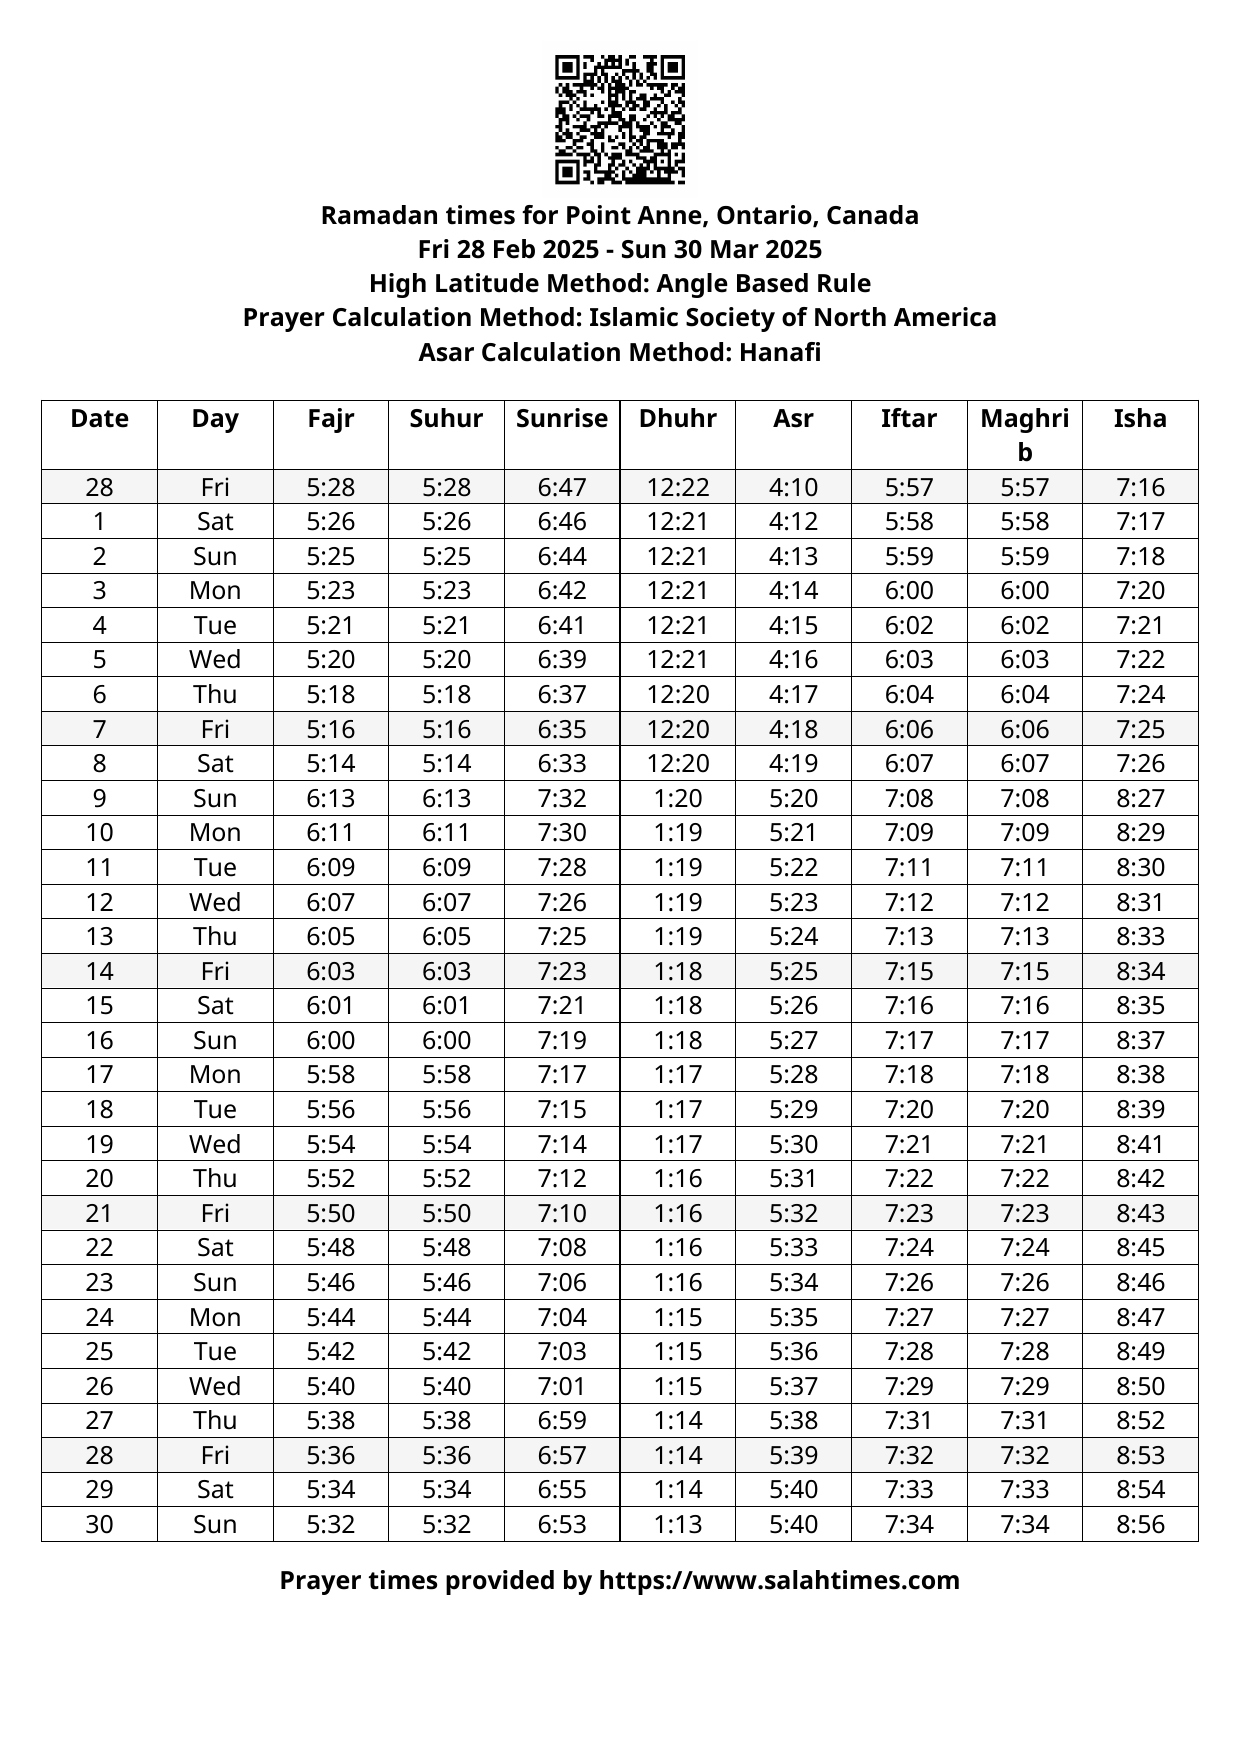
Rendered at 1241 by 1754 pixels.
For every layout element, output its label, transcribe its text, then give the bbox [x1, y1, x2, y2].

table_cell 9 [42, 781, 157, 814]
table_cell 6:05 [274, 919, 388, 953]
table_cell 8:46 [1083, 1265, 1198, 1299]
table_cell Tue [158, 850, 273, 884]
table_cell 7:18 [1083, 539, 1198, 572]
table_cell 25 [42, 1334, 157, 1368]
table_cell 6:00 [389, 1023, 504, 1057]
table_cell 5:54 [389, 1127, 504, 1160]
table_cell 5:42 [389, 1334, 504, 1368]
table_cell Fri [158, 712, 273, 745]
table_cell 8:54 [1083, 1473, 1198, 1506]
table_cell 7:13 [852, 919, 967, 953]
table_cell 4:19 [736, 746, 851, 780]
table_cell 1:16 [621, 1161, 735, 1195]
table_cell 5:50 [274, 1196, 388, 1229]
table_cell 5:39 [736, 1438, 851, 1472]
table_cell 7:12 [968, 885, 1082, 918]
table_cell 7:29 [968, 1369, 1082, 1402]
table_cell 7:03 [505, 1334, 619, 1368]
table_header Day [158, 401, 273, 469]
table_cell 5:36 [736, 1334, 851, 1368]
table_cell Tue [158, 608, 273, 642]
table_cell 5:48 [389, 1231, 504, 1264]
table_cell 7:15 [852, 954, 967, 987]
table_cell Thu [158, 1161, 273, 1195]
table_cell 5:16 [274, 712, 388, 745]
table_cell 15 [42, 989, 157, 1022]
table_cell 5:23 [736, 885, 851, 918]
table_cell 7:22 [852, 1161, 967, 1195]
table_cell 6:55 [505, 1473, 619, 1506]
picture [542, 41, 699, 198]
table_cell 8:37 [1083, 1023, 1198, 1057]
table_cell 1 [42, 504, 157, 538]
table_cell 5:38 [389, 1404, 504, 1437]
table_cell Sat [158, 989, 273, 1022]
table_cell 7:16 [968, 989, 1082, 1022]
table_cell 4:12 [736, 504, 851, 538]
table_cell 7:28 [968, 1334, 1082, 1368]
table_cell Sun [158, 1023, 273, 1057]
table_cell 5:57 [968, 470, 1082, 503]
table_cell 7:32 [852, 1438, 967, 1472]
table_cell 21 [42, 1196, 157, 1229]
table_cell 7:24 [852, 1231, 967, 1264]
table_cell 6:02 [968, 608, 1082, 642]
table_cell Tue [158, 1334, 273, 1368]
table_cell 7:06 [505, 1265, 619, 1299]
table_cell 1:17 [621, 1127, 735, 1160]
table_cell 5:34 [389, 1473, 504, 1506]
table_cell 4:18 [736, 712, 851, 745]
table_cell Sun [158, 1265, 273, 1299]
table_cell 7 [42, 712, 157, 745]
table_cell 12:20 [621, 746, 735, 780]
table_cell Sat [158, 1231, 273, 1264]
table_cell 7:12 [852, 885, 967, 918]
table_cell 6:53 [505, 1507, 619, 1541]
table_cell 1:15 [621, 1369, 735, 1402]
table_cell 6:04 [968, 677, 1082, 711]
table_cell 5:32 [274, 1507, 388, 1541]
table_cell 8 [42, 746, 157, 780]
table_cell 5:28 [389, 470, 504, 503]
table_cell 5:23 [274, 574, 388, 607]
table_cell 8:49 [1083, 1334, 1198, 1368]
table_cell 5:25 [736, 954, 851, 987]
table_cell 16 [42, 1023, 157, 1057]
table_cell 6:07 [389, 885, 504, 918]
table_cell 6 [42, 677, 157, 711]
table_cell 1:19 [621, 885, 735, 918]
table_header Iftar [852, 401, 967, 469]
table_cell 4:15 [736, 608, 851, 642]
table_cell 8:30 [1083, 850, 1198, 884]
text Prayer Calculation Method: Islamic Society of North America [42, 300, 1198, 334]
table_cell 5:25 [389, 539, 504, 572]
table_cell 6:57 [505, 1438, 619, 1472]
table_cell Mon [158, 1300, 273, 1333]
table_cell 7:19 [505, 1023, 619, 1057]
table_cell 7:11 [852, 850, 967, 884]
table_cell 5:20 [389, 643, 504, 676]
table_cell 6:05 [389, 919, 504, 953]
table_cell 8:45 [1083, 1231, 1198, 1264]
table_cell Wed [158, 1127, 273, 1160]
table_header Date [42, 401, 157, 469]
table_cell Sat [158, 746, 273, 780]
table_cell 6:06 [968, 712, 1082, 745]
table_cell 5:26 [736, 989, 851, 1022]
table_cell 5:58 [274, 1058, 388, 1091]
table_cell 8:56 [1083, 1507, 1198, 1541]
table_cell 5:46 [389, 1265, 504, 1299]
table_cell Wed [158, 1369, 273, 1402]
table_cell 1:14 [621, 1438, 735, 1472]
table_cell 4 [42, 608, 157, 642]
table_cell 6:03 [968, 643, 1082, 676]
table_cell 1:13 [621, 1507, 735, 1541]
table_header Fajr [274, 401, 388, 469]
table_cell 6:44 [505, 539, 619, 572]
table_cell 7:24 [1083, 677, 1198, 711]
table_cell 8:50 [1083, 1369, 1198, 1402]
table_cell 5:50 [389, 1196, 504, 1229]
table_header Sunrise [505, 401, 619, 469]
table_cell 5:16 [389, 712, 504, 745]
table_cell Fri [158, 954, 273, 987]
table_cell 12:21 [621, 504, 735, 538]
table_cell 7:28 [852, 1334, 967, 1368]
table_cell 5:20 [274, 643, 388, 676]
table_cell 7:26 [852, 1265, 967, 1299]
table_cell 7:25 [505, 919, 619, 953]
text Asar Calculation Method: Hanafi [42, 334, 1198, 368]
table_cell 5:21 [736, 816, 851, 849]
table_cell 8:31 [1083, 885, 1198, 918]
table_cell 7:26 [968, 1265, 1082, 1299]
table_cell Sun [158, 539, 273, 572]
table_cell 7:16 [1083, 470, 1198, 503]
table_cell 7:20 [968, 1092, 1082, 1126]
table_cell 8:52 [1083, 1404, 1198, 1437]
table_cell 7:12 [505, 1161, 619, 1195]
table_cell 26 [42, 1369, 157, 1402]
table_cell 5:27 [736, 1023, 851, 1057]
table_cell 1:18 [621, 989, 735, 1022]
table_cell 5:35 [736, 1300, 851, 1333]
table_cell 28 [42, 470, 157, 503]
table_cell 5 [42, 643, 157, 676]
table_cell 8:39 [1083, 1092, 1198, 1126]
table_cell 1:16 [621, 1196, 735, 1229]
table_cell 6:07 [274, 885, 388, 918]
table_cell 6:00 [274, 1023, 388, 1057]
table_cell 5:40 [389, 1369, 504, 1402]
table_cell 8:29 [1083, 816, 1198, 849]
table_cell 6:07 [968, 746, 1082, 780]
text Prayer times provided by https://www.salahtimes.com [42, 1563, 1198, 1597]
table_cell 7:11 [968, 850, 1082, 884]
table_cell 7:08 [968, 781, 1082, 814]
table_cell Tue [158, 1092, 273, 1126]
table_cell 3 [42, 574, 157, 607]
table_cell 5:34 [274, 1473, 388, 1506]
table_cell 6:46 [505, 504, 619, 538]
table_cell 1:16 [621, 1231, 735, 1264]
table_cell 12:21 [621, 574, 735, 607]
table_cell 1:18 [621, 1023, 735, 1057]
table_cell 24 [42, 1300, 157, 1333]
table_cell 7:34 [968, 1507, 1082, 1541]
table_cell 4:16 [736, 643, 851, 676]
table_cell 8:34 [1083, 954, 1198, 987]
table_cell 1:15 [621, 1334, 735, 1368]
table_cell 7:18 [852, 1058, 967, 1091]
table_cell 6:33 [505, 746, 619, 780]
table_cell 7:17 [968, 1023, 1082, 1057]
table_cell 17 [42, 1058, 157, 1091]
table_cell 6:01 [389, 989, 504, 1022]
table_cell 6:03 [852, 643, 967, 676]
table_cell 12:22 [621, 470, 735, 503]
table_cell 5:21 [274, 608, 388, 642]
table_cell 1:18 [621, 954, 735, 987]
table_cell Fri [158, 470, 273, 503]
table_cell 7:23 [505, 954, 619, 987]
table_cell 5:48 [274, 1231, 388, 1264]
table_cell 7:04 [505, 1300, 619, 1333]
table_cell 5:14 [389, 746, 504, 780]
table_cell 5:18 [274, 677, 388, 711]
table_cell 6:59 [505, 1404, 619, 1437]
table_cell 1:16 [621, 1265, 735, 1299]
table_cell 14 [42, 954, 157, 987]
table_cell 6:07 [852, 746, 967, 780]
table_cell 5:21 [389, 608, 504, 642]
table_cell 5:40 [736, 1473, 851, 1506]
table_cell 5:29 [736, 1092, 851, 1126]
table_cell 7:17 [1083, 504, 1198, 538]
table_cell 8:33 [1083, 919, 1198, 953]
table_cell 30 [42, 1507, 157, 1541]
table_cell 7:25 [1083, 712, 1198, 745]
table_cell 7:27 [852, 1300, 967, 1333]
table_cell 5:40 [274, 1369, 388, 1402]
table_cell 7:17 [505, 1058, 619, 1091]
table_cell 5:33 [736, 1231, 851, 1264]
table_cell 6:04 [852, 677, 967, 711]
table_cell 7:09 [852, 816, 967, 849]
table_cell 6:02 [852, 608, 967, 642]
table_cell 7:16 [852, 989, 967, 1022]
table_cell 7:21 [505, 989, 619, 1022]
table_cell Thu [158, 919, 273, 953]
table_cell 20 [42, 1161, 157, 1195]
table_cell 5:31 [736, 1161, 851, 1195]
table_cell 5:54 [274, 1127, 388, 1160]
table_header Asr [736, 401, 851, 469]
table_cell 8:27 [1083, 781, 1198, 814]
table_cell 6:13 [274, 781, 388, 814]
table_cell Mon [158, 574, 273, 607]
table_cell 7:26 [505, 885, 619, 918]
table_cell 7:22 [968, 1161, 1082, 1195]
table_cell 7:15 [968, 954, 1082, 987]
table_cell 7:22 [1083, 643, 1198, 676]
table_cell 7:21 [1083, 608, 1198, 642]
table_cell 8:43 [1083, 1196, 1198, 1229]
table_cell 5:36 [389, 1438, 504, 1472]
table_cell 5:26 [274, 504, 388, 538]
table_cell 12:21 [621, 643, 735, 676]
table_cell 7:32 [505, 781, 619, 814]
table_cell Mon [158, 816, 273, 849]
table_cell 7:23 [852, 1196, 967, 1229]
table_cell 7:32 [968, 1438, 1082, 1472]
table_cell 6:11 [274, 816, 388, 849]
table_cell 23 [42, 1265, 157, 1299]
table_cell 8:41 [1083, 1127, 1198, 1160]
table_cell 5:20 [736, 781, 851, 814]
table_cell 7:33 [968, 1473, 1082, 1506]
table_cell 7:24 [968, 1231, 1082, 1264]
table_cell 12:20 [621, 712, 735, 745]
table_cell 7:20 [852, 1092, 967, 1126]
table_cell Sat [158, 1473, 273, 1506]
table_cell 5:44 [389, 1300, 504, 1333]
table_cell 5:38 [274, 1404, 388, 1437]
table_cell 7:18 [968, 1058, 1082, 1091]
table_cell 7:23 [968, 1196, 1082, 1229]
table_cell 6:39 [505, 643, 619, 676]
table_cell 7:13 [968, 919, 1082, 953]
table_cell 7:34 [852, 1507, 967, 1541]
table_cell Fri [158, 1196, 273, 1229]
table_cell 4:10 [736, 470, 851, 503]
table_cell 4:14 [736, 574, 851, 607]
table_cell Sun [158, 1507, 273, 1541]
table_cell 5:24 [736, 919, 851, 953]
table_cell 1:20 [621, 781, 735, 814]
table_cell 5:56 [389, 1092, 504, 1126]
table_cell 8:38 [1083, 1058, 1198, 1091]
table_cell 7:21 [852, 1127, 967, 1160]
table_cell 5:46 [274, 1265, 388, 1299]
table_cell 6:47 [505, 470, 619, 503]
table_cell 7:17 [852, 1023, 967, 1057]
table_cell 6:06 [852, 712, 967, 745]
table_cell 7:27 [968, 1300, 1082, 1333]
table_cell 5:28 [274, 470, 388, 503]
table_cell 12:20 [621, 677, 735, 711]
table_cell 7:15 [505, 1092, 619, 1126]
table_cell 5:23 [389, 574, 504, 607]
table_cell 11 [42, 850, 157, 884]
table_cell 5:44 [274, 1300, 388, 1333]
table_cell 6:37 [505, 677, 619, 711]
table_cell 6:42 [505, 574, 619, 607]
table_cell 1:17 [621, 1058, 735, 1091]
table_header Maghrib [968, 401, 1082, 469]
table_cell 6:01 [274, 989, 388, 1022]
table_cell 8:35 [1083, 989, 1198, 1022]
table_cell 6:41 [505, 608, 619, 642]
text Ramadan times for Point Anne, Ontario, Canada [42, 198, 1198, 232]
table_cell Mon [158, 1058, 273, 1091]
table_cell 6:00 [968, 574, 1082, 607]
table_cell 1:19 [621, 816, 735, 849]
table_cell 19 [42, 1127, 157, 1160]
table_cell 7:30 [505, 816, 619, 849]
table_cell 27 [42, 1404, 157, 1437]
table_cell 22 [42, 1231, 157, 1264]
table_cell 4:17 [736, 677, 851, 711]
table_cell 5:56 [274, 1092, 388, 1126]
table_cell 5:37 [736, 1369, 851, 1402]
table_cell 6:13 [389, 781, 504, 814]
table_cell 5:28 [736, 1058, 851, 1091]
table_cell 5:59 [852, 539, 967, 572]
table_cell 7:08 [505, 1231, 619, 1264]
table_cell 5:32 [736, 1196, 851, 1229]
table_cell 7:31 [852, 1404, 967, 1437]
table_cell 7:29 [852, 1369, 967, 1402]
table_cell 1:19 [621, 919, 735, 953]
table_cell 1:15 [621, 1300, 735, 1333]
text Fri 28 Feb 2025 - Sun 30 Mar 2025 [42, 232, 1198, 266]
table_cell 1:14 [621, 1404, 735, 1437]
table_cell 2 [42, 539, 157, 572]
table_cell 5:52 [389, 1161, 504, 1195]
table_cell 5:26 [389, 504, 504, 538]
table_cell 5:52 [274, 1161, 388, 1195]
table_cell 5:14 [274, 746, 388, 780]
table_cell Sun [158, 781, 273, 814]
table_cell Thu [158, 677, 273, 711]
table_cell 7:08 [852, 781, 967, 814]
table_cell 28 [42, 1438, 157, 1472]
table_cell 13 [42, 919, 157, 953]
table_cell 5:38 [736, 1404, 851, 1437]
table_cell 7:26 [1083, 746, 1198, 780]
table_header Isha [1083, 401, 1198, 469]
table_cell 5:34 [736, 1265, 851, 1299]
table_cell 6:03 [389, 954, 504, 987]
table_cell 5:36 [274, 1438, 388, 1472]
table_cell 5:25 [274, 539, 388, 572]
table_cell Fri [158, 1438, 273, 1472]
table_cell 7:20 [1083, 574, 1198, 607]
table_cell 5:58 [852, 504, 967, 538]
table_cell 8:53 [1083, 1438, 1198, 1472]
table_cell Wed [158, 643, 273, 676]
table_cell 5:40 [736, 1507, 851, 1541]
table_cell 5:58 [968, 504, 1082, 538]
table_cell 7:10 [505, 1196, 619, 1229]
table_cell 6:11 [389, 816, 504, 849]
table_cell 5:57 [852, 470, 967, 503]
table_cell 12 [42, 885, 157, 918]
table_cell Thu [158, 1404, 273, 1437]
table_cell 5:58 [389, 1058, 504, 1091]
table_cell 8:47 [1083, 1300, 1198, 1333]
table_cell 4:13 [736, 539, 851, 572]
table_cell 6:35 [505, 712, 619, 745]
table_cell 7:14 [505, 1127, 619, 1160]
table_cell 8:42 [1083, 1161, 1198, 1195]
table_cell 7:09 [968, 816, 1082, 849]
table_cell 5:42 [274, 1334, 388, 1368]
table_header Suhur [389, 401, 504, 469]
table_cell 5:59 [968, 539, 1082, 572]
table_cell 7:28 [505, 850, 619, 884]
table_cell 10 [42, 816, 157, 849]
table_cell 6:00 [852, 574, 967, 607]
table_cell 12:21 [621, 539, 735, 572]
table_cell Sat [158, 504, 273, 538]
table_cell 6:03 [274, 954, 388, 987]
table_cell 5:32 [389, 1507, 504, 1541]
text High Latitude Method: Angle Based Rule [42, 266, 1198, 300]
table_cell 1:14 [621, 1473, 735, 1506]
table_cell 7:21 [968, 1127, 1082, 1160]
table_cell 18 [42, 1092, 157, 1126]
table_cell 5:22 [736, 850, 851, 884]
table_cell 6:09 [389, 850, 504, 884]
table_cell 7:31 [968, 1404, 1082, 1437]
table_cell 7:01 [505, 1369, 619, 1402]
table_cell Wed [158, 885, 273, 918]
table_cell 6:09 [274, 850, 388, 884]
table_header Dhuhr [621, 401, 735, 469]
table_cell 7:33 [852, 1473, 967, 1506]
table_cell 29 [42, 1473, 157, 1506]
table_cell 12:21 [621, 608, 735, 642]
table_cell 1:17 [621, 1092, 735, 1126]
table_cell 1:19 [621, 850, 735, 884]
table_cell 5:30 [736, 1127, 851, 1160]
table_cell 5:18 [389, 677, 504, 711]
